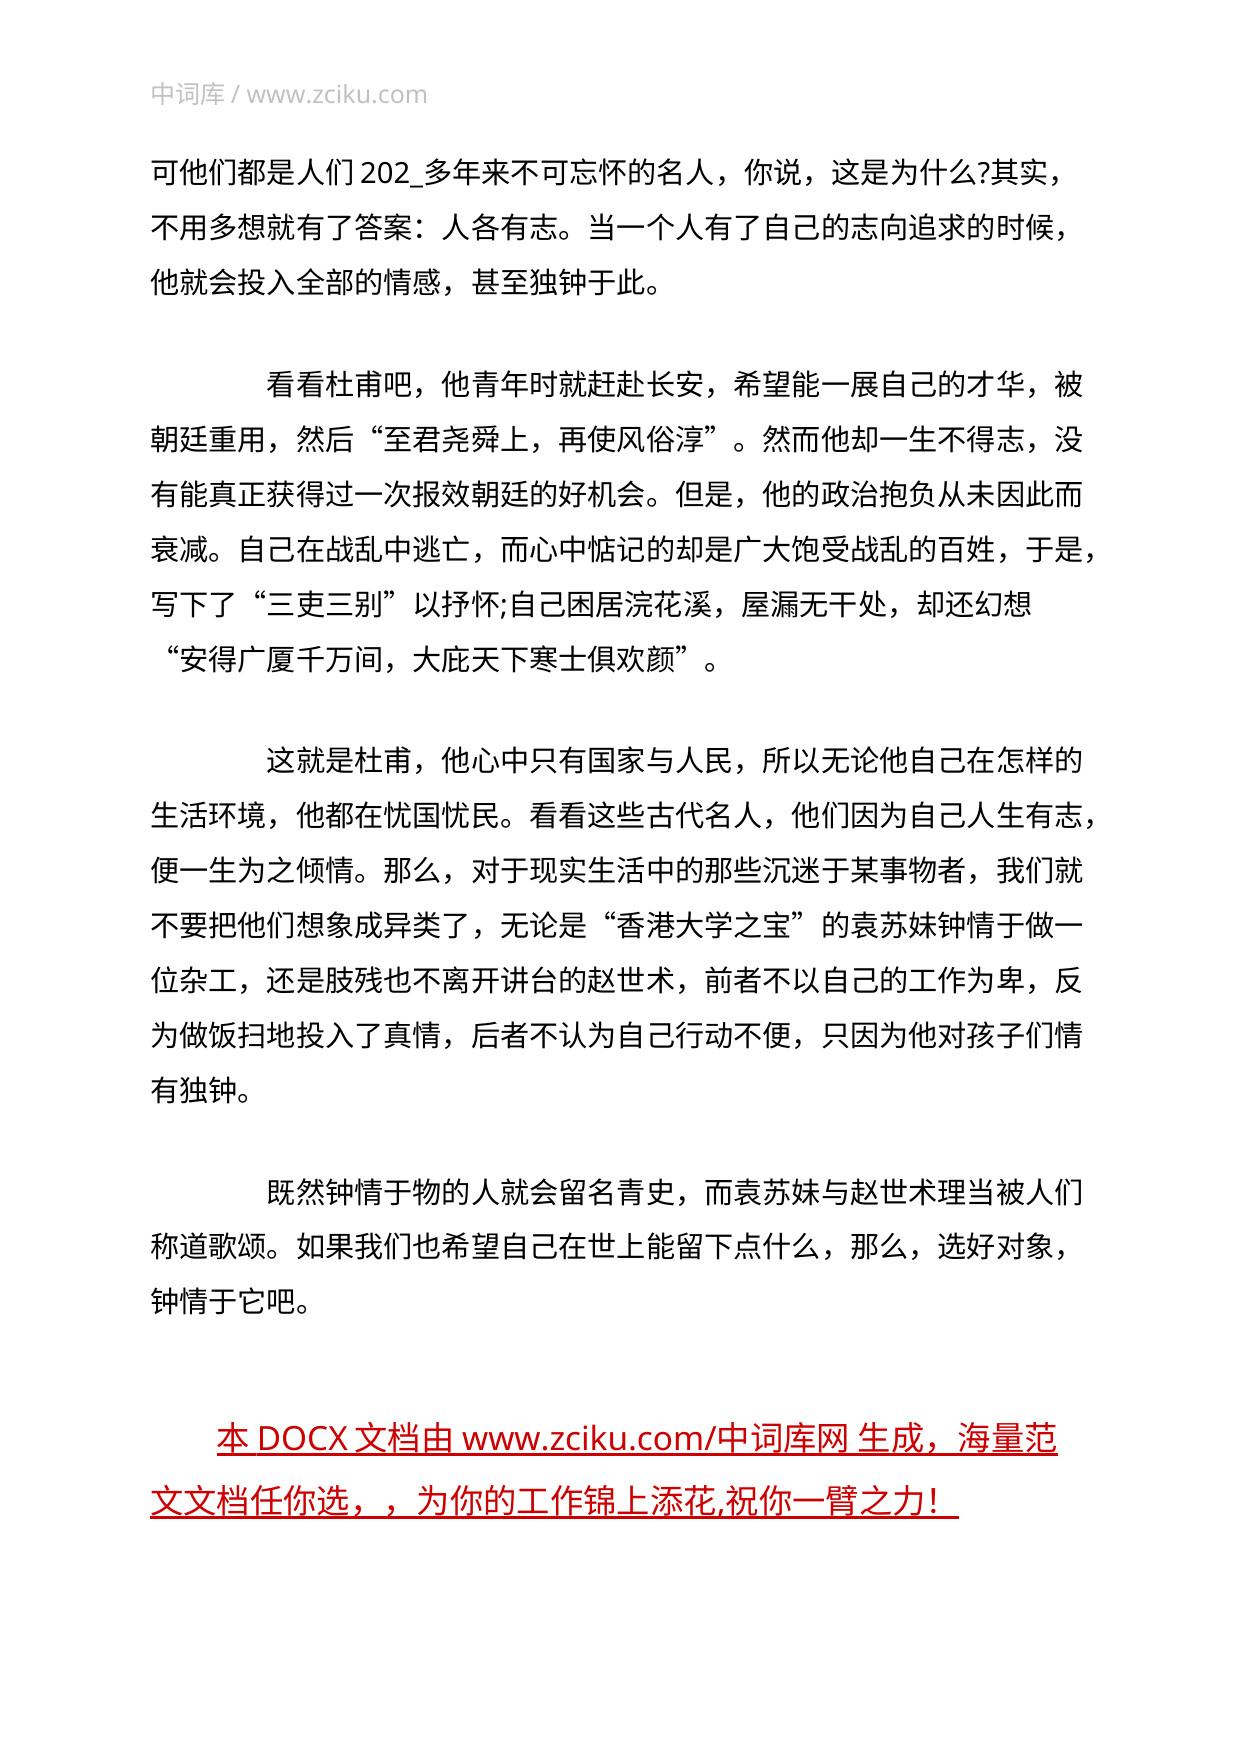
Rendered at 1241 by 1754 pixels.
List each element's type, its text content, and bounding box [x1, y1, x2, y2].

text 这就是杜甫，他心中只有国家与人民，所以无论他自己在怎样的生活环境，他都在忧国忧民。看看这些古代名人，他们因为自己人生有志，便一生为之倾情。那么，对于现实生活中的那些沉迷于某事物者，我们就不要把他们想象成异类了，无论是“香港大学之宝”的袁苏妹钟情于做一位杂工，还是肢残也不离开讲台的赵世术，前者不以自己的工作为卑，反为做饭扫地投入了真情，后者不认为自己行动不便，只因为他对孩子们情有独钟。 [150, 738, 1090, 1110]
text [150, 150, 1090, 302]
text 看看杜甫吧，他青年时就赶赴长安，希望能一展自己的才华，被朝廷重用，然后“至君尧舜上，再使风俗淳”。然而他却一生不得志，没有能真正获得过一次报效朝廷的好机会。但是，他的政治抱负从未因此而衰减。自己在战乱中逃亡，而心中惦记的却是广大饱受战乱的百姓，于是，写下了“三吏三别”以抒怀;自己困居浣花溪，屋漏无干处，却还幻想“安得广厦千万间，大庇天下寒士俱欢颜”。 [150, 362, 1090, 678]
text 本DOCX文档由 www.zciku.com/中词库网 生成，海量范文文档任你选，，为你的工作锦上添花,祝你一臂之力！ [150, 1412, 1090, 1523]
text 既然钟情于物的人就会留名青史，而袁苏妹与赵世术理当被人们称道歌颂。如果我们也希望自己在世上能留下点什么，那么，选好对象，钟情于它吧。 [150, 1169, 1090, 1321]
